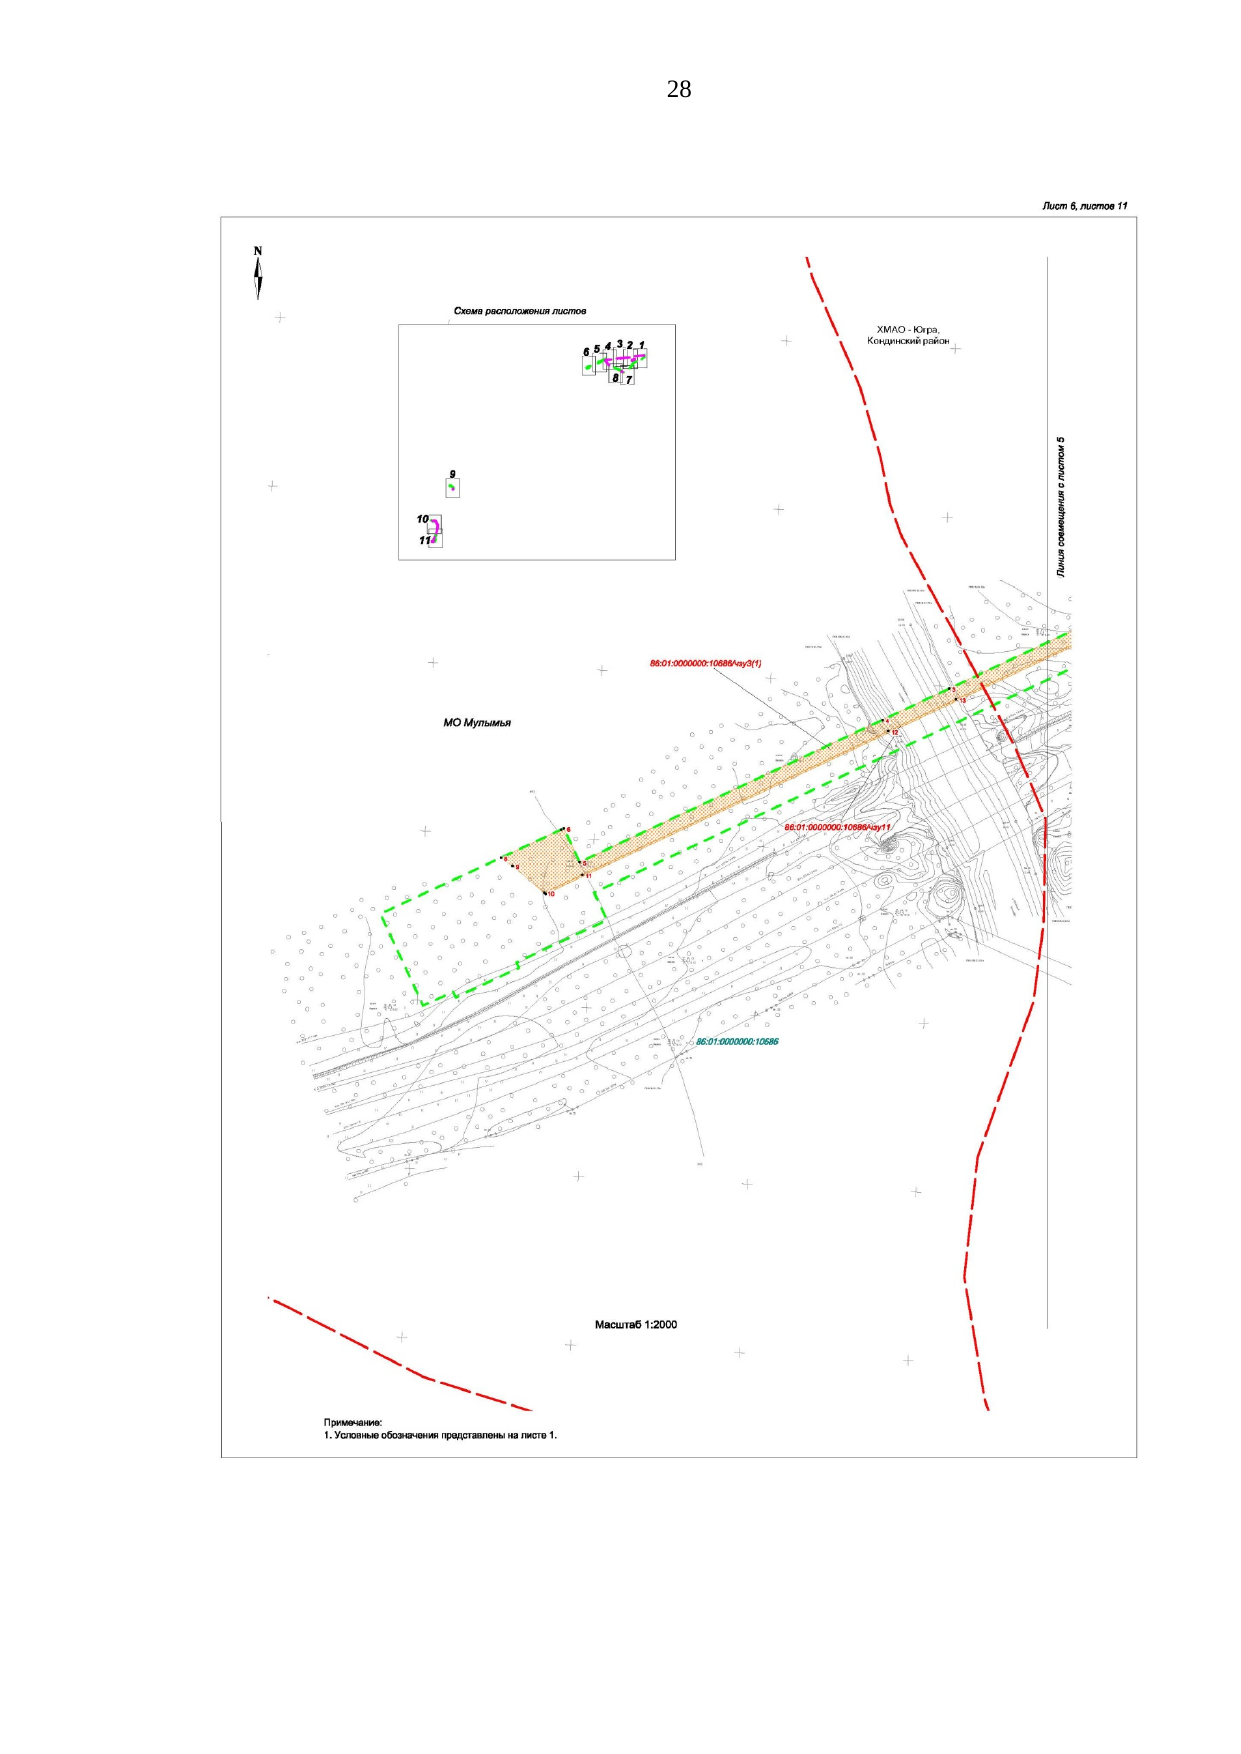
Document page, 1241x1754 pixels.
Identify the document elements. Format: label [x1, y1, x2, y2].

picture [177, 118, 1181, 1537]
